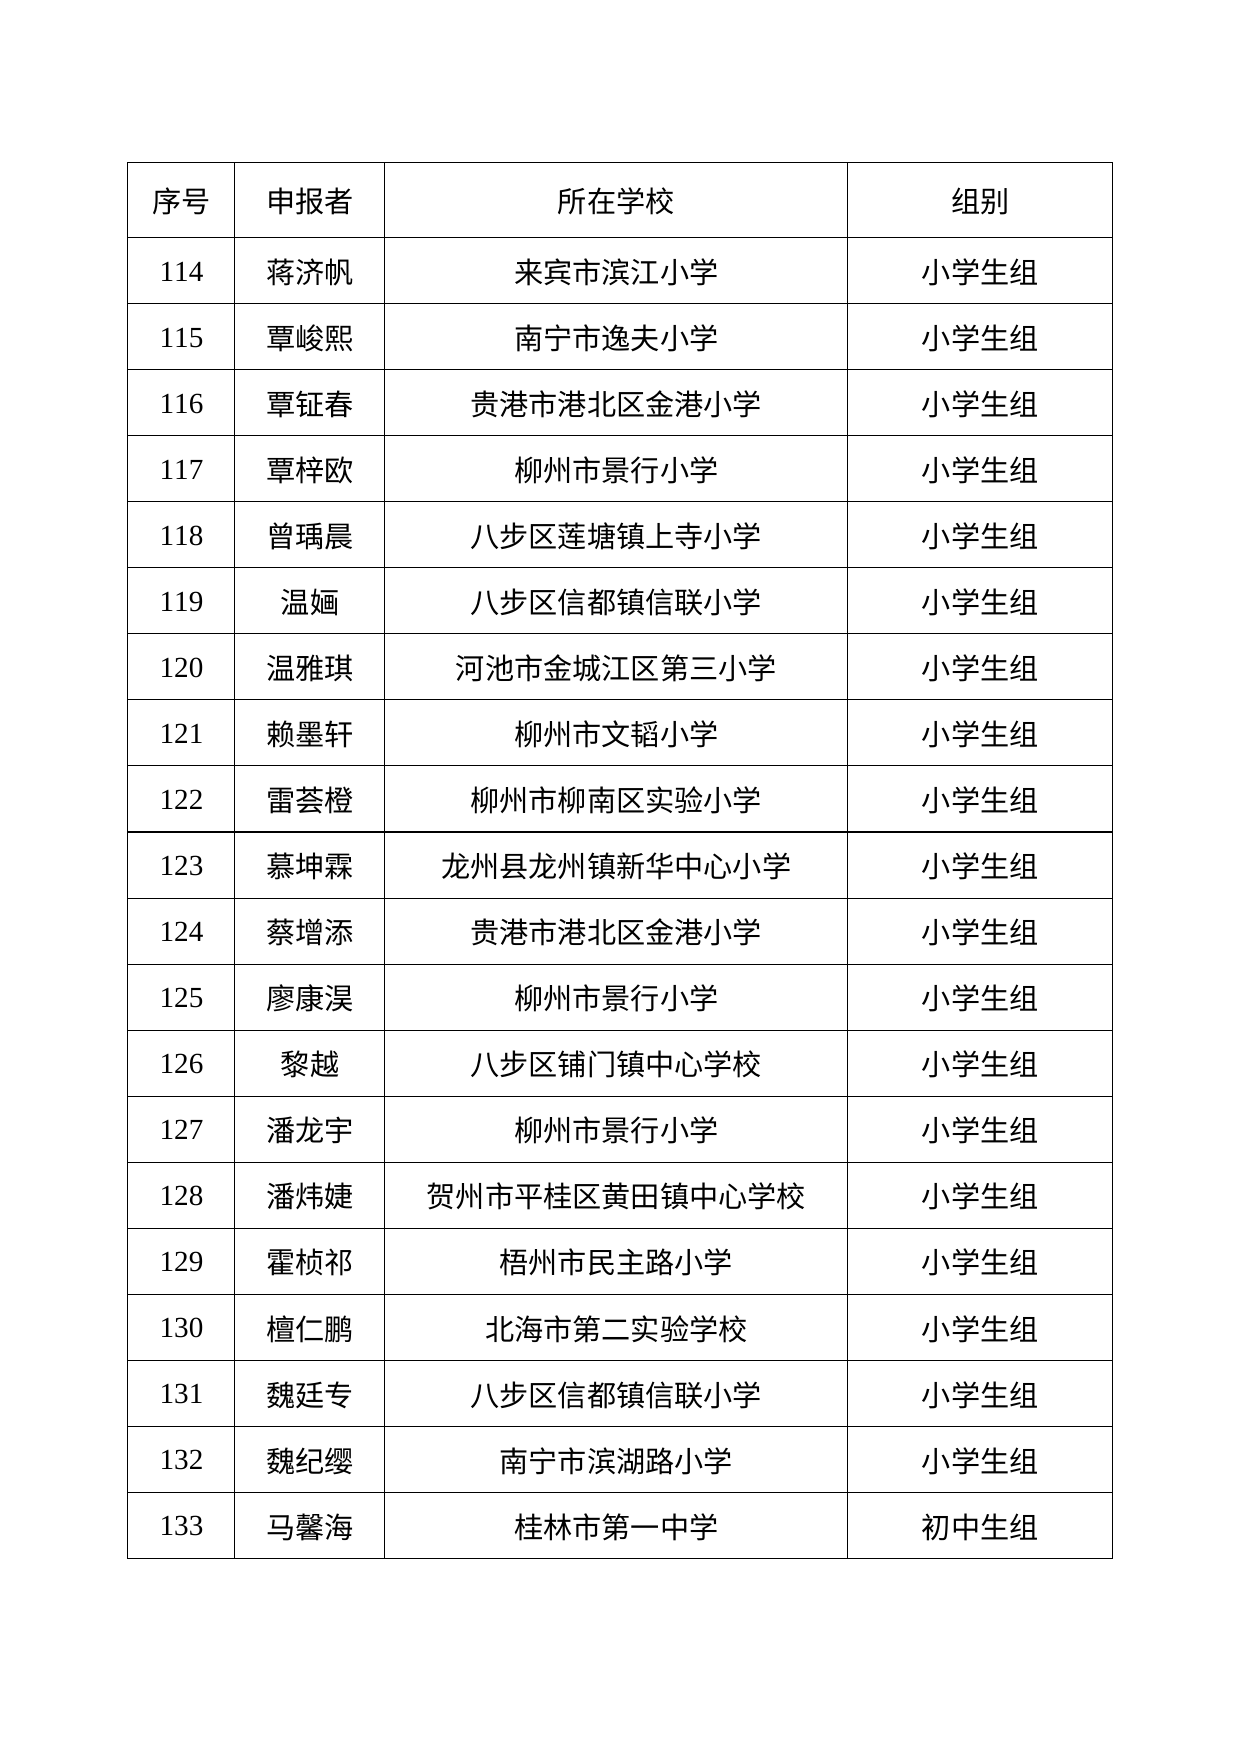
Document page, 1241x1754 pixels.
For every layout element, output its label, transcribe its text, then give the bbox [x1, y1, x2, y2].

table_cell 小学生组 [848, 1427, 1112, 1492]
table_cell 八步区信都镇信联小学 [385, 1361, 847, 1426]
table_cell 小学生组 [848, 370, 1112, 435]
table_cell 117 [128, 436, 234, 501]
table_cell 柳州市柳南区实验小学 [385, 766, 847, 831]
table_cell 小学生组 [848, 1163, 1112, 1228]
table_cell 小学生组 [848, 634, 1112, 699]
table_cell 118 [128, 502, 234, 567]
table_cell 小学生组 [848, 238, 1112, 303]
table_cell 126 [128, 1031, 234, 1096]
table_cell 128 [128, 1163, 234, 1228]
table_cell 南宁市逸夫小学 [385, 304, 847, 369]
table_cell 潘炜婕 [235, 1163, 384, 1228]
table_cell 小学生组 [848, 304, 1112, 369]
table_cell 123 [128, 833, 234, 897]
table_cell 贵港市港北区金港小学 [385, 370, 847, 435]
table_cell 小学生组 [848, 568, 1112, 633]
table_cell 115 [128, 304, 234, 369]
table_cell 霍桢祁 [235, 1229, 384, 1294]
table_cell 潘龙宇 [235, 1097, 384, 1162]
table_cell 檀仁鹏 [235, 1295, 384, 1360]
table_cell 八步区莲塘镇上寺小学 [385, 502, 847, 567]
table_cell 八步区信都镇信联小学 [385, 568, 847, 633]
table_cell 马馨海 [235, 1493, 384, 1558]
table_cell 小学生组 [848, 833, 1112, 897]
table_header 所在学校 [385, 163, 847, 237]
table_cell 122 [128, 766, 234, 831]
table_cell 慕坤霖 [235, 833, 384, 897]
table_cell 贺州市平桂区黄田镇中心学校 [385, 1163, 847, 1228]
table_cell 魏廷专 [235, 1361, 384, 1426]
table_cell 贵港市港北区金港小学 [385, 899, 847, 963]
table_cell 温雅琪 [235, 634, 384, 699]
table_cell 小学生组 [848, 700, 1112, 765]
table_cell 雷荟橙 [235, 766, 384, 831]
table_cell 小学生组 [848, 1361, 1112, 1426]
table_cell 116 [128, 370, 234, 435]
table_header 序号 [128, 163, 234, 237]
table_cell 131 [128, 1361, 234, 1426]
table_cell 小学生组 [848, 965, 1112, 1029]
table_header 申报者 [235, 163, 384, 237]
table_cell 柳州市景行小学 [385, 1097, 847, 1162]
table_cell 小学生组 [848, 766, 1112, 831]
table_cell 龙州县龙州镇新华中心小学 [385, 833, 847, 897]
table_cell 曾瑀晨 [235, 502, 384, 567]
table_cell 覃峻熙 [235, 304, 384, 369]
table_cell 魏纪缨 [235, 1427, 384, 1492]
table_cell 124 [128, 899, 234, 963]
table_cell 温婳 [235, 568, 384, 633]
table_cell 129 [128, 1229, 234, 1294]
table_cell 127 [128, 1097, 234, 1162]
table_cell 125 [128, 965, 234, 1029]
table_cell 柳州市文韬小学 [385, 700, 847, 765]
table_cell 120 [128, 634, 234, 699]
table_cell 小学生组 [848, 436, 1112, 501]
table_cell 小学生组 [848, 1295, 1112, 1360]
table_cell 蒋济帆 [235, 238, 384, 303]
table_cell 柳州市景行小学 [385, 965, 847, 1029]
table_cell 114 [128, 238, 234, 303]
table_cell 130 [128, 1295, 234, 1360]
table_cell 132 [128, 1427, 234, 1492]
table_cell 覃梓欧 [235, 436, 384, 501]
table_cell 北海市第二实验学校 [385, 1295, 847, 1360]
table_cell 133 [128, 1493, 234, 1558]
table_cell 119 [128, 568, 234, 633]
table_cell 小学生组 [848, 1229, 1112, 1294]
table_cell 桂林市第一中学 [385, 1493, 847, 1558]
table_cell 廖康淏 [235, 965, 384, 1029]
table_cell 南宁市滨湖路小学 [385, 1427, 847, 1492]
table_cell 121 [128, 700, 234, 765]
table_cell 来宾市滨江小学 [385, 238, 847, 303]
table_cell 八步区铺门镇中心学校 [385, 1031, 847, 1096]
table_cell 小学生组 [848, 502, 1112, 567]
table_cell 梧州市民主路小学 [385, 1229, 847, 1294]
table_cell 河池市金城江区第三小学 [385, 634, 847, 699]
table_cell 小学生组 [848, 899, 1112, 963]
table_cell 小学生组 [848, 1097, 1112, 1162]
table_cell 覃钲春 [235, 370, 384, 435]
table_cell 蔡增添 [235, 899, 384, 963]
table_cell 初中生组 [848, 1493, 1112, 1558]
table_cell 黎越 [235, 1031, 384, 1096]
table_cell 赖墨轩 [235, 700, 384, 765]
table_cell 柳州市景行小学 [385, 436, 847, 501]
table_header 组别 [848, 163, 1112, 237]
table_cell 小学生组 [848, 1031, 1112, 1096]
